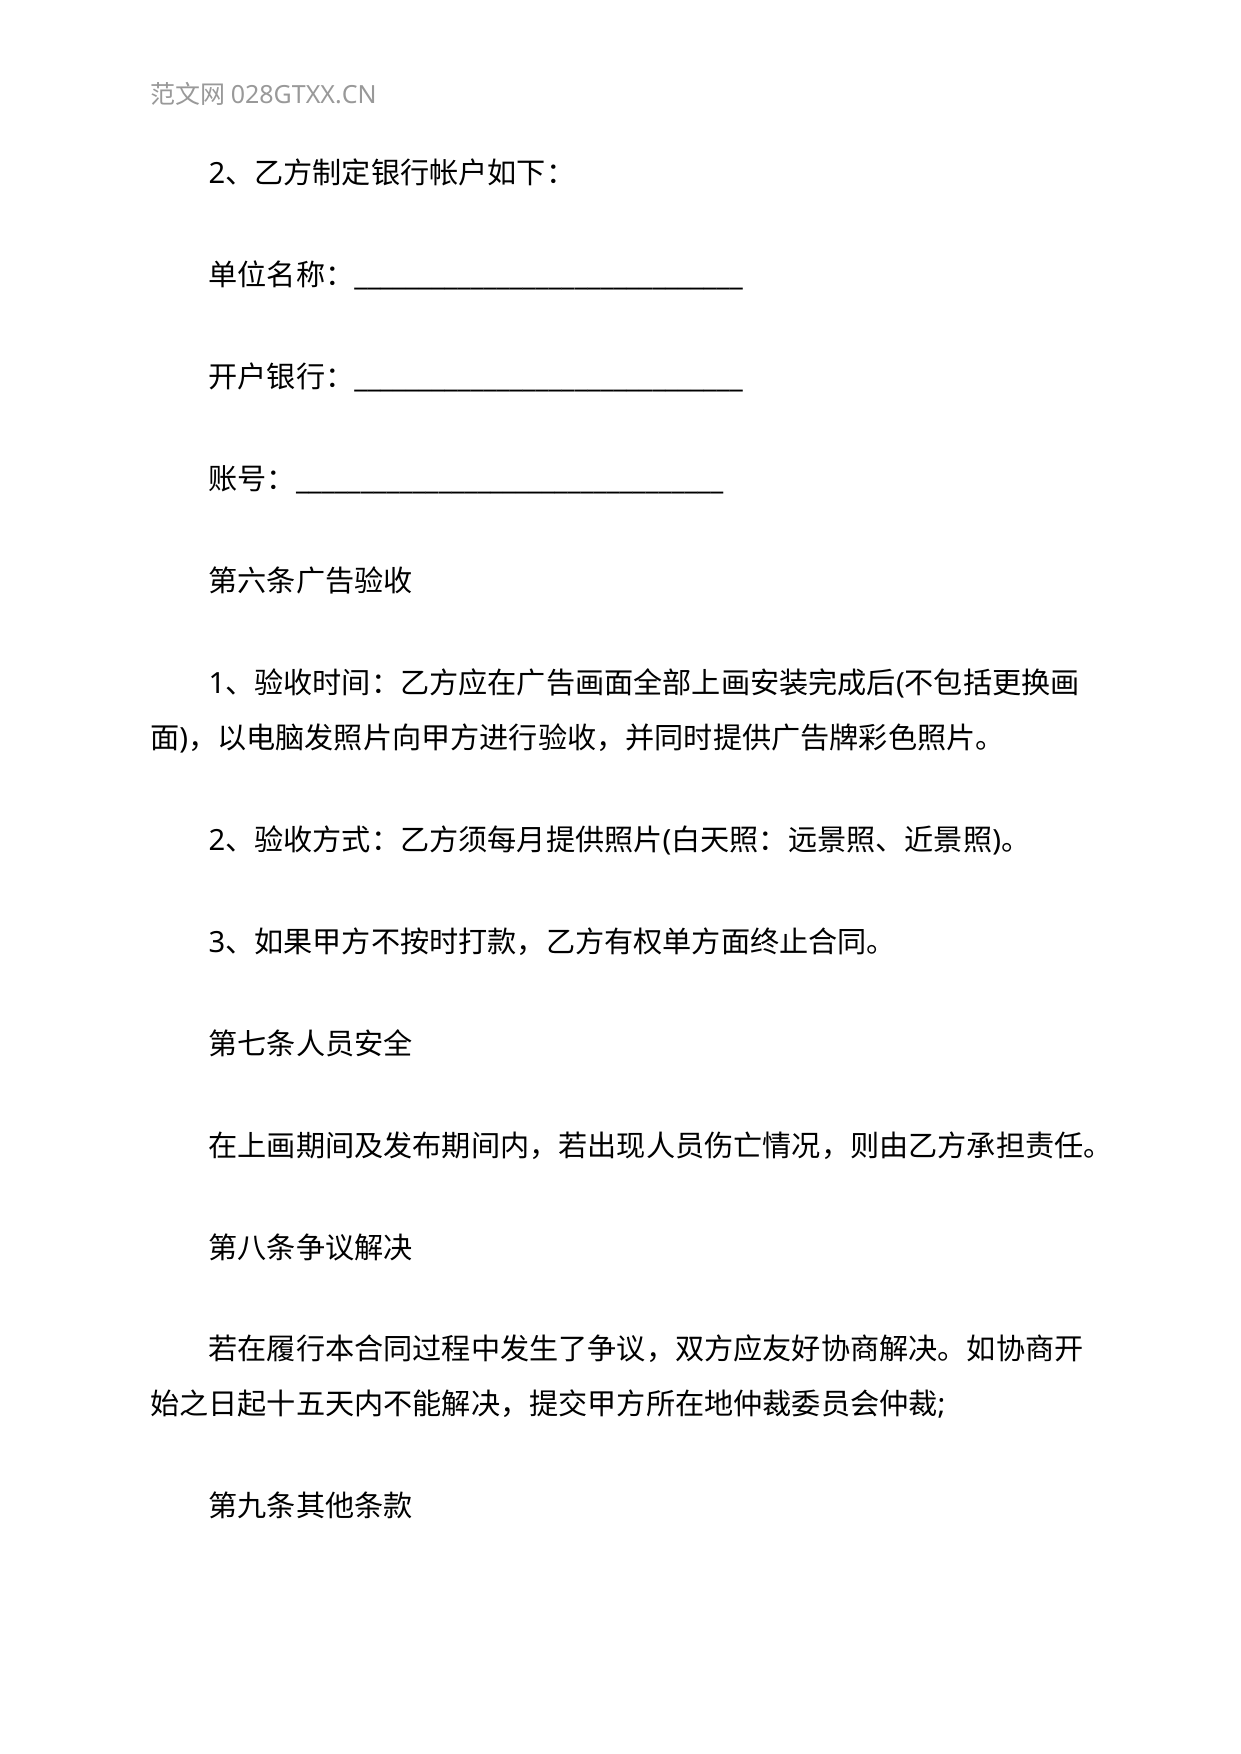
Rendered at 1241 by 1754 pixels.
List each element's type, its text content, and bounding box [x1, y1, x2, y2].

text 第六条广告验收 [150, 558, 1090, 600]
text 2、验收方式：乙方须每月提供照片(白天照：远景照、近景照)。 [150, 817, 1090, 859]
text 第八条争议解决 [150, 1224, 1090, 1266]
text 1、验收时间：乙方应在广告画面全部上画安装完成后(不包括更换画面)，以电脑发照片向甲方进行验收，并同时提供广告牌彩色照片。 [150, 660, 1090, 757]
text 第七条人员安全 [150, 1021, 1090, 1063]
text 2、乙方制定银行帐户如下： [150, 150, 1090, 192]
text 在上画期间及发布期间内，若出现人员伤亡情况，则由乙方承担责任。 [150, 1122, 1090, 1165]
text 第九条其他条款 [150, 1483, 1090, 1525]
text 若在履行本合同过程中发生了争议，双方应友好协商解决。如协商开始之日起十五天内不能解决，提交甲方所在地仲裁委员会仲裁; [150, 1326, 1090, 1423]
text 3、如果甲方不按时打款，乙方有权单方面终止合同。 [150, 919, 1090, 961]
text 开户银行：______________________________ [150, 354, 1090, 396]
text 账号：_________________________________ [150, 456, 1090, 498]
text 单位名称：______________________________ [150, 252, 1090, 294]
